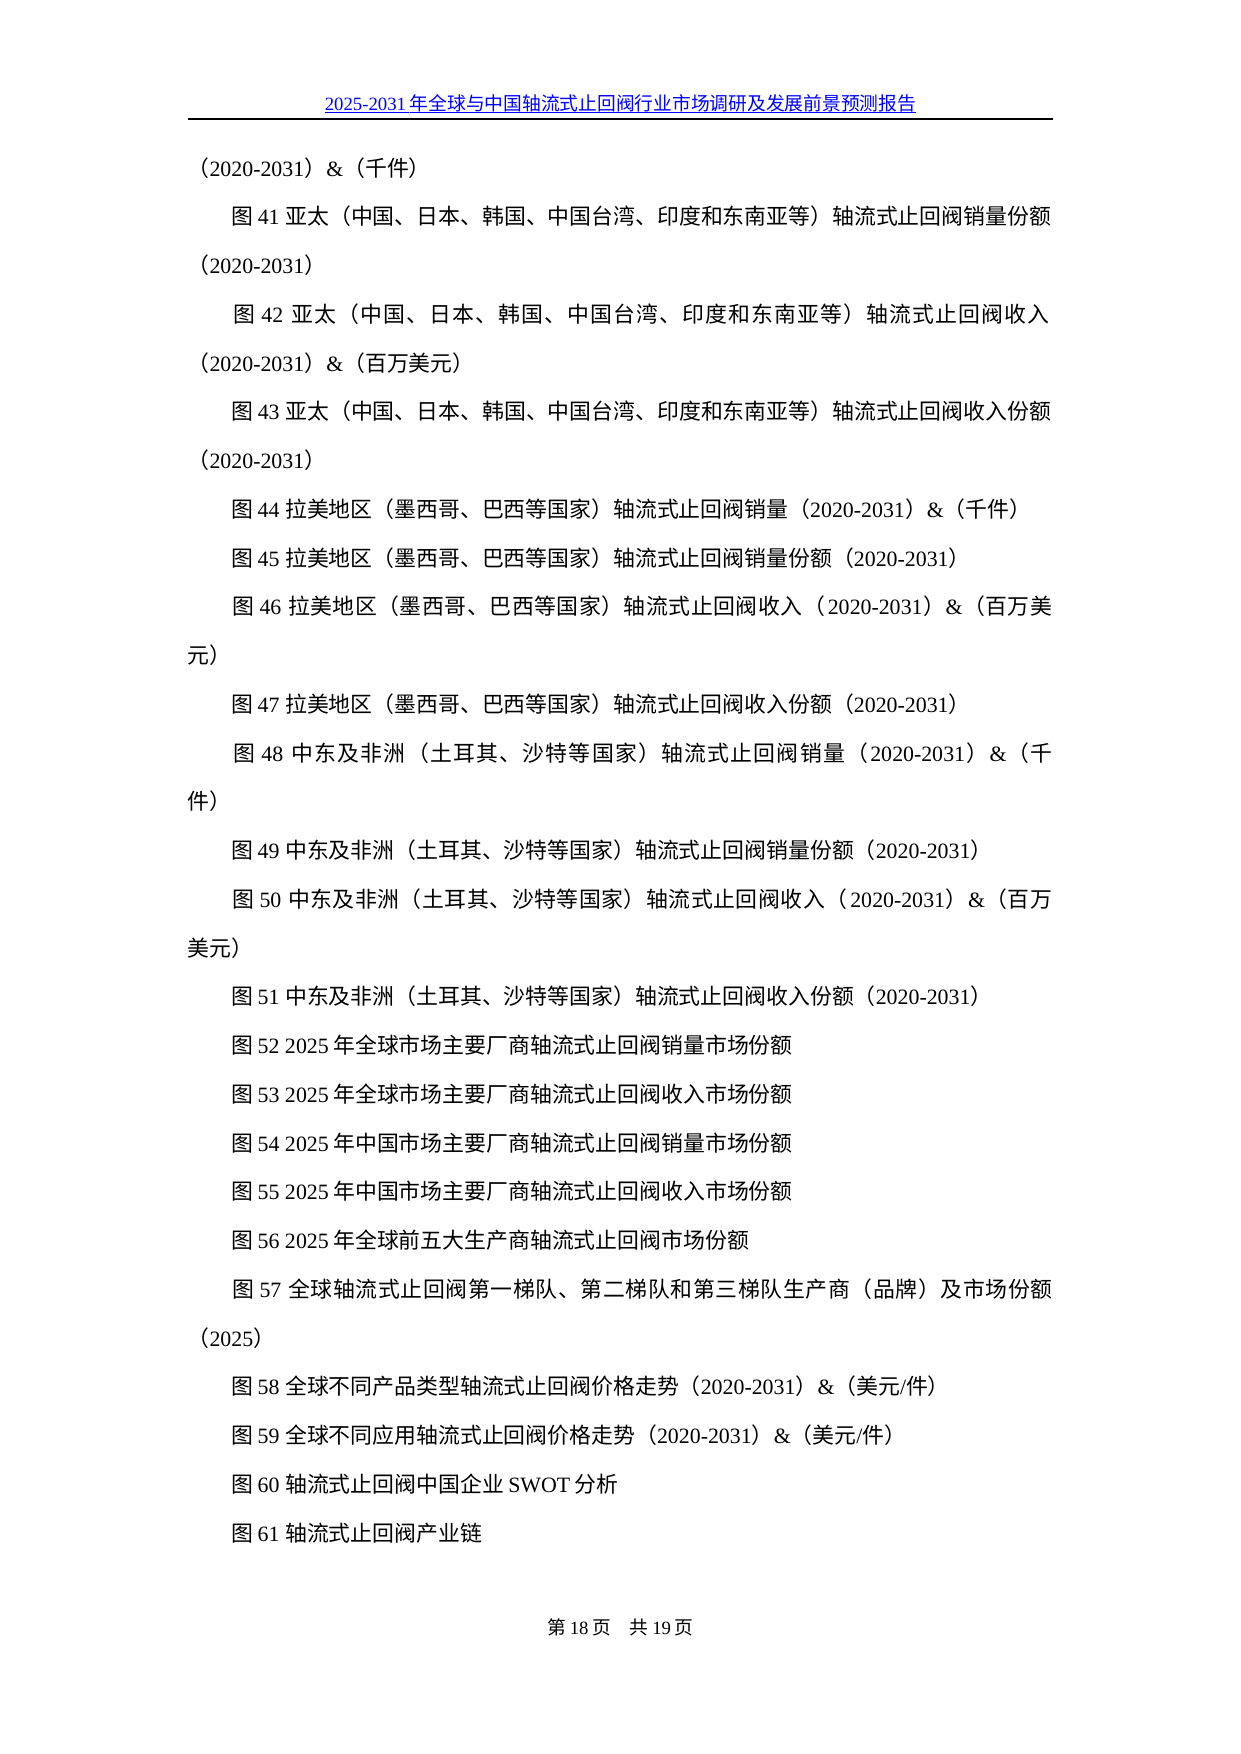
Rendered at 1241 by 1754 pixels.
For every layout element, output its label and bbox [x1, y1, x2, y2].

text [187, 150, 1053, 1548]
